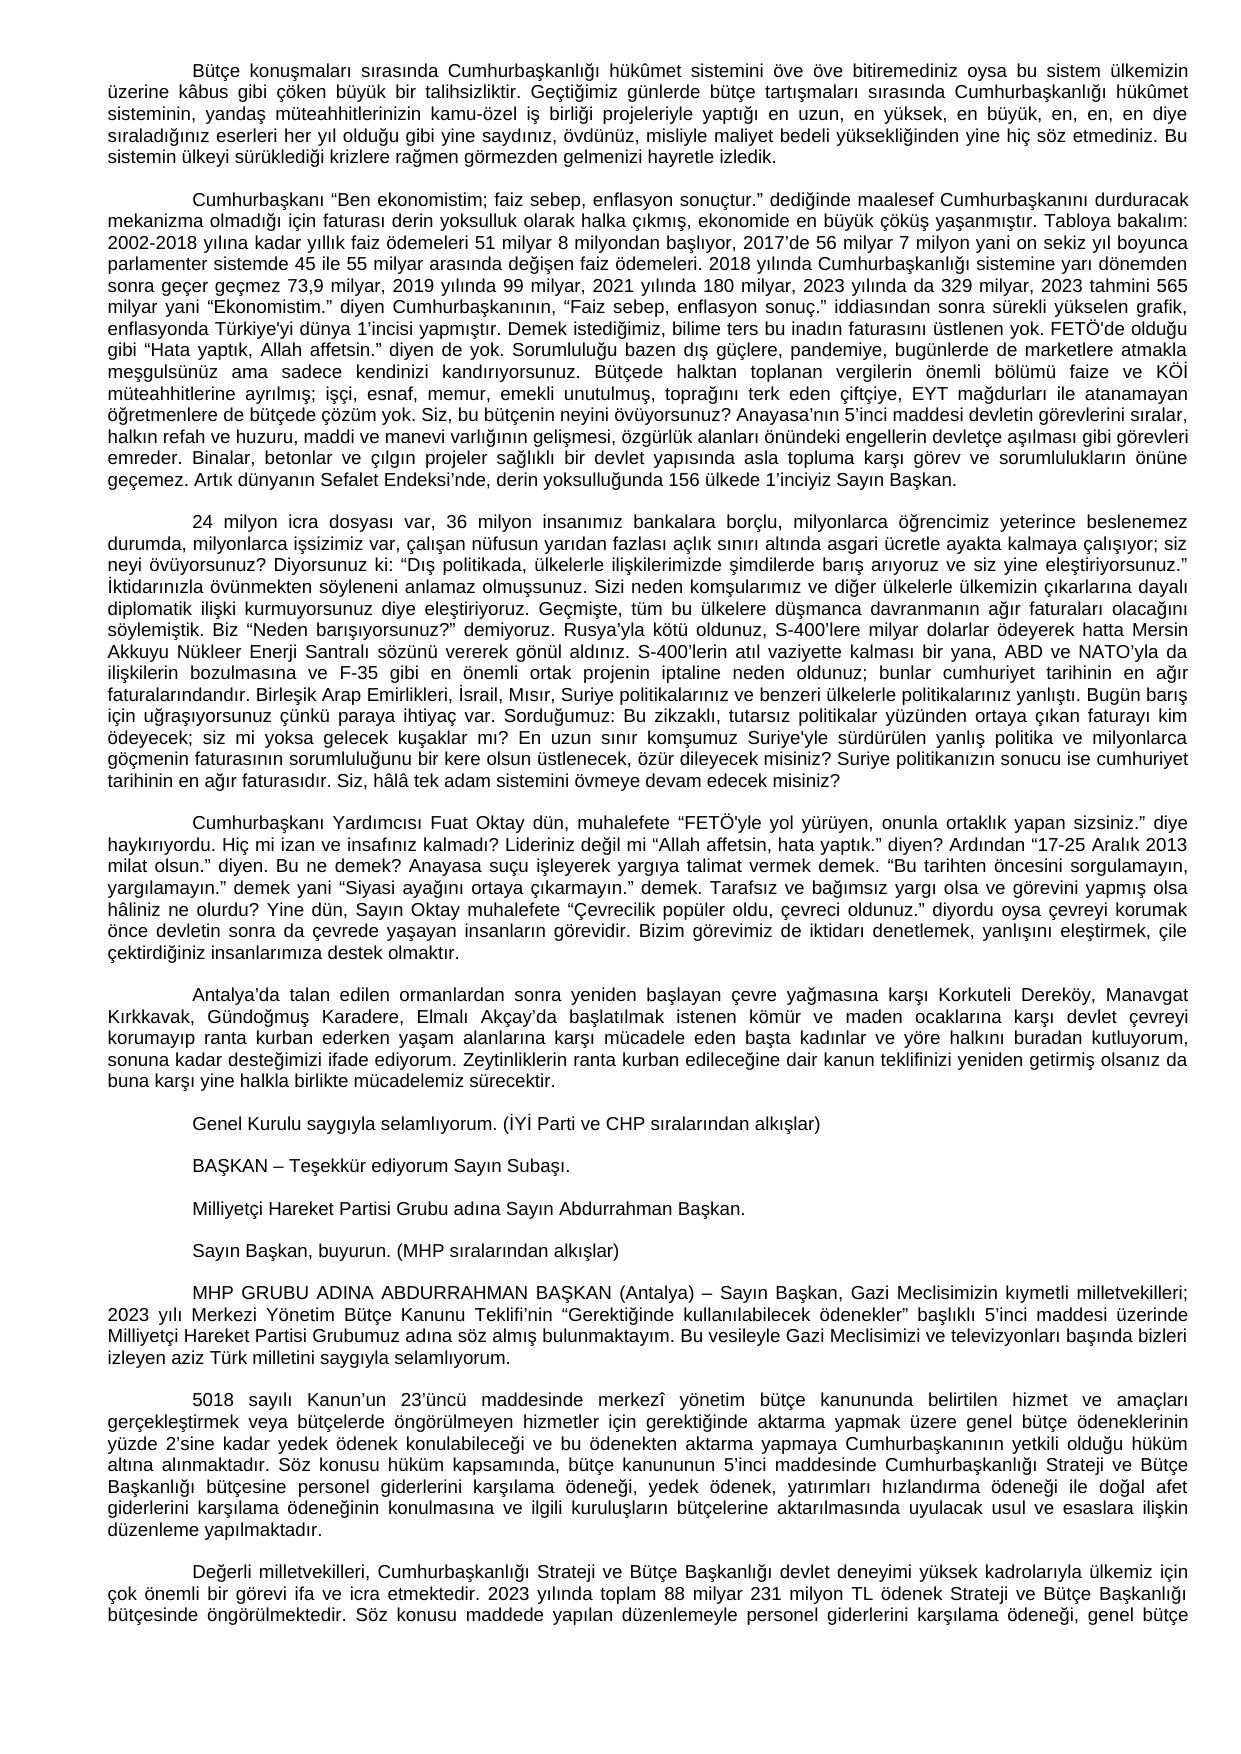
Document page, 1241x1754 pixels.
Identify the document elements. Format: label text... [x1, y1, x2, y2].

text MHP GRUBU ADINA ABDURRAHMAN BAŞKAN (Antalya) – Sayın Başkan, Gazi Meclisimizin kıymetli milletvekilleri; 2023 yılı Merkezi Yönetim Bütçe Kanunu Teklifi’nin “Gerektiğinde kullanılabilecek ödenekler” başlıklı 5’inci maddesi üzerinde Milliyetçi Hareket Partisi Grubumuz adına söz almış bulunmaktayım. Bu vesileyle Gazi Meclisimizi ve televizyonları başında bizleri izleyen aziz Türk milletini saygıyla selamlıyorum. [107, 1282, 1189, 1368]
text Bütçe konuşmaları sırasında Cumhurbaşkanlığı hükûmet sistemini öve öve bitiremediniz oysa bu sistem ülkemizin üzerine kâbus gibi çöken büyük bir talihsizliktir. Geçtiğimiz günlerde bütçe tartışmaları sırasında Cumhurbaşkanlığı hükûmet sisteminin, yandaş müteahhitlerinizin kamu-özel iş birliği projeleriyle yaptığı en uzun, en yüksek, en büyük, en, en, en diye sıraladığınız eserleri her yıl olduğu gibi yine saydınız, övdünüz, misliyle maliyet bedeli yüksekliğinden yine hiç söz etmediniz. Bu sistemin ülkeyi sürüklediği krizlere rağmen görmezden gelmenizi hayretle izledik. [107, 60, 1189, 167]
text Genel Kurulu saygıyla selamlıyorum. (İYİ Parti ve CHP sıralarından alkışlar) [107, 1113, 1189, 1134]
text Antalya’da talan edilen ormanlardan sonra yeniden başlayan çevre yağmasına karşı Korkuteli Dereköy, Manavgat Kırkkavak, Gündoğmuş Karadere, Elmalı Akçay’da başlatılmak istenen kömür ve maden ocaklarına karşı devlet çevreyi korumayıp ranta kurban ederken yaşam alanlarına karşı mücadele eden başta kadınlar ve yöre halkını buradan kutluyorum, sonuna kadar desteğimizi ifade ediyorum. Zeytinliklerin ranta kurban edileceğine dair kanun teklifinizi yeniden getirmiş olsanız da buna karşı yine halkla birlikte mücadelemiz sürecektir. [107, 984, 1189, 1092]
text Sayın Başkan, buyurun. (MHP sıralarından alkışlar) [107, 1240, 1189, 1261]
text 24 milyon icra dosyası var, 36 milyon insanımız bankalara borçlu, milyonlarca öğrencimiz yeterince beslenemez durumda, milyonlarca işsizimiz var, çalışan nüfusun yarıdan fazlası açlık sınırı altında asgari ücretle ayakta kalmaya çalışıyor; siz neyi övüyorsunuz? Diyorsunuz ki: “Dış politikada, ülkelerle ilişkilerimizde şimdilerde barış arıyoruz ve siz yine eleştiriyorsunuz.” İktidarınızla övünmekten söyleneni anlamaz olmuşsunuz. Sizi neden komşularımız ve diğer ülkelerle ülkemizin çıkarlarına dayalı diplomatik ilişki kurmuyorsunuz diye eleştiriyoruz. Geçmişte, tüm bu ülkelere düşmanca davranmanın ağır faturaları olacağını söylemiştik. Biz “Neden barışıyorsunuz?” demiyoruz. Rusya’yla kötü oldunuz, S-400’lere milyar dolarlar ödeyerek hatta Mersin Akkuyu Nükleer Enerji Santralı sözünü vererek gönül aldınız. S-400’lerin atıl vaziyette kalması bir yana, ABD ve NATO’yla da ilişkilerin bozulmasına ve F-35 gibi en önemli ortak projenin iptaline neden oldunuz; bunlar cumhuriyet tarihinin en ağır faturalarındandır. Birleşik Arap Emirlikleri, İsrail, Mısır, Suriye politikalarınız ve benzeri ülkelerle politikalarınız yanlıştı. Bugün barış için uğraşıyorsunuz çünkü paraya ihtiyaç var. Sorduğumuz: Bu zikzaklı, tutarsız politikalar yüzünden ortaya çıkan faturayı kim ödeyecek; siz mi yoksa gelecek kuşaklar mı? En uzun sınır komşumuz Suriye'yle sürdürülen yanlış politika ve milyonlarca göçmenin faturasının sorumluluğunu bir kere olsun üstlenecek, özür dileyecek misiniz? Suriye politikanızın sonucu ise cumhuriyet tarihinin en ağır faturasıdır. Siz, hâlâ tek adam sistemini övmeye devam edecek misiniz? [107, 511, 1189, 791]
text 5018 sayılı Kanun’un 23’üncü maddesinde merkezî yönetim bütçe kanununda belirtilen hizmet ve amaçları gerçekleştirmek veya bütçelerde öngörülmeyen hizmetler için gerektiğinde aktarma yapmak üzere genel bütçe ödeneklerinin yüzde 2’sine kadar yedek ödenek konulabileceği ve bu ödenekten aktarma yapmaya Cumhurbaşkanının yetkili olduğu hüküm altına alınmaktadır. Söz konusu hüküm kapsamında, bütçe kanununun 5’inci maddesinde Cumhurbaşkanlığı Strateji ve Bütçe Başkanlığı bütçesine personel giderlerini karşılama ödeneği, yedek ödenek, yatırımları hızlandırma ödeneği ile doğal afet giderlerini karşılama ödeneğinin konulmasına ve ilgili kuruluşların bütçelerine aktarılmasında uyulacak usul ve esaslara ilişkin düzenleme yapılmaktadır. [107, 1389, 1189, 1540]
text Cumhurbaşkanı “Ben ekonomistim; faiz sebep, enflasyon sonuçtur.” dediğinde maalesef Cumhurbaşkanını durduracak mekanizma olmadığı için faturası derin yoksulluk olarak halka çıkmış, ekonomide en büyük çöküş yaşanmıştır. Tabloya bakalım: 2002-2018 yılına kadar yıllık faiz ödemeleri 51 milyar 8 milyondan başlıyor, 2017’de 56 milyar 7 milyon yani on sekiz yıl boyunca parlamenter sistemde 45 ile 55 milyar arasında değişen faiz ödemeleri. 2018 yılında Cumhurbaşkanlığı sistemine yarı dönemden sonra geçer geçmez 73,9 milyar, 2019 yılında 99 milyar, 2021 yılında 180 milyar, 2023 yılında da 329 milyar, 2023 tahmini 565 milyar yani “Ekonomistim.” diyen Cumhurbaşkanının, “Faiz sebep, enflasyon sonuç.” iddiasından sonra sürekli yükselen grafik, enflasyonda Türkiye'yi dünya 1’incisi yapmıştır. Demek istediğimiz, bilime ters bu inadın faturasını üstlenen yok. FETÖ'de olduğu gibi “Hata yaptık, Allah affetsin.” diyen de yok. Sorumluluğu bazen dış güçlere, pandemiye, bugünlerde de marketlere atmakla meşgulsünüz ama sadece kendinizi kandırıyorsunuz. Bütçede halktan toplanan vergilerin önemli bölümü faize ve KÖİ müteahhitlerine ayrılmış; işçi, esnaf, memur, emekli unutulmuş, toprağını terk eden çiftçiye, EYT mağdurları ile atanamayan öğretmenlere de bütçede çözüm yok. Siz, bu bütçenin neyini övüyorsunuz? Anayasa’nın 5’inci maddesi devletin görevlerini sıralar, halkın refah ve huzuru, maddi ve manevi varlığının gelişmesi, özgürlük alanları önündeki engellerin devletçe aşılması gibi görevleri emreder. Binalar, betonlar ve çılgın projeler sağlıklı bir devlet yapısında asla topluma karşı görev ve sorumlulukların önüne geçemez. Artık dünyanın Sefalet Endeksi’nde, derin yoksulluğunda 156 ülkede 1’inciyiz Sayın Başkan. [107, 188, 1189, 490]
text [107, 1561, 1189, 1626]
text Milliyetçi Hareket Partisi Grubu adına Sayın Abdurrahman Başkan. [107, 1197, 1189, 1219]
text BAŞKAN – Teşekkür ediyorum Sayın Subaşı. [107, 1155, 1189, 1177]
text Cumhurbaşkanı Yardımcısı Fuat Oktay dün, muhalefete “FETÖ'yle yol yürüyen, onunla ortaklık yapan sizsiniz.” diye haykırıyordu. Hiç mi izan ve insafınız kalmadı? Lideriniz değil mi “Allah affetsin, hata yaptık.” diyen? Ardından “17-25 Aralık 2013 milat olsun.” diyen. Bu ne demek? Anayasa suçu işleyerek yargıya talimat vermek demek. “Bu tarihten öncesini sorgulamayın, yargılamayın.” demek yani “Siyasi ayağını ortaya çıkarmayın.” demek. Tarafsız ve bağımsız yargı olsa ve görevini yapmış olsa hâliniz ne olurdu? Yine dün, Sayın Oktay muhalefete “Çevrecilik popüler oldu, çevreci oldunuz.” diyordu oysa çevreyi korumak önce devletin sonra da çevrede yaşayan insanların görevidir. Bizim görevimiz de iktidarı denetlemek, yanlışını eleştirmek, çile çektirdiğiniz insanlarımıza destek olmaktır. [107, 812, 1189, 963]
